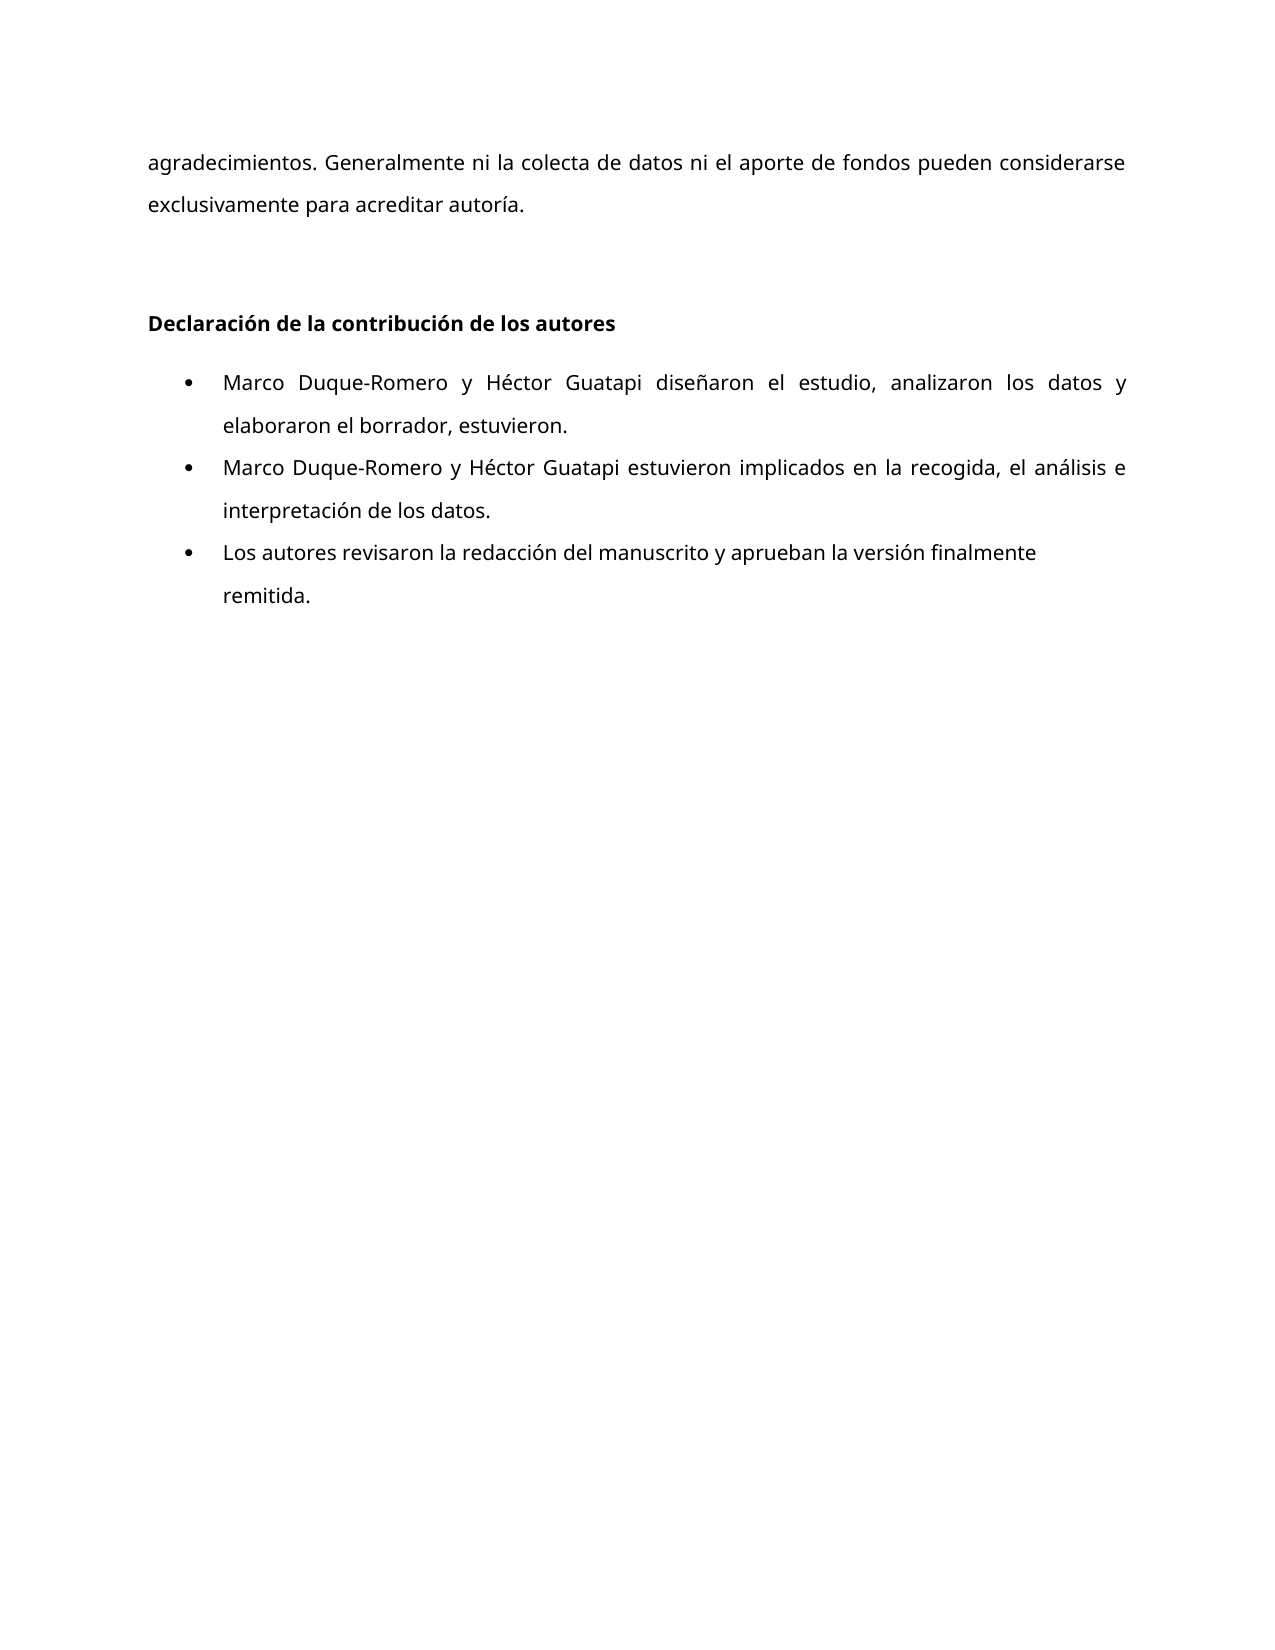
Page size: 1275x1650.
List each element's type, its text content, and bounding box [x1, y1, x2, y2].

list Marco Duque-Romero y Héctor Guatapi diseñaron el estudio, analizaron los datos y elaboraron el borrador, estuvieron. [185, 368, 1127, 439]
list Marco Duque-Romero y Héctor Guatapi estuvieron implicados en la recogida, el análisis e interpretación de los datos. [185, 453, 1127, 524]
text Declaración de la contribución de los autores [148, 309, 1127, 337]
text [148, 148, 1127, 219]
list Los autores revisaron la redacción del manuscrito y aprueban la versión finalmente remitida. [185, 538, 1127, 609]
